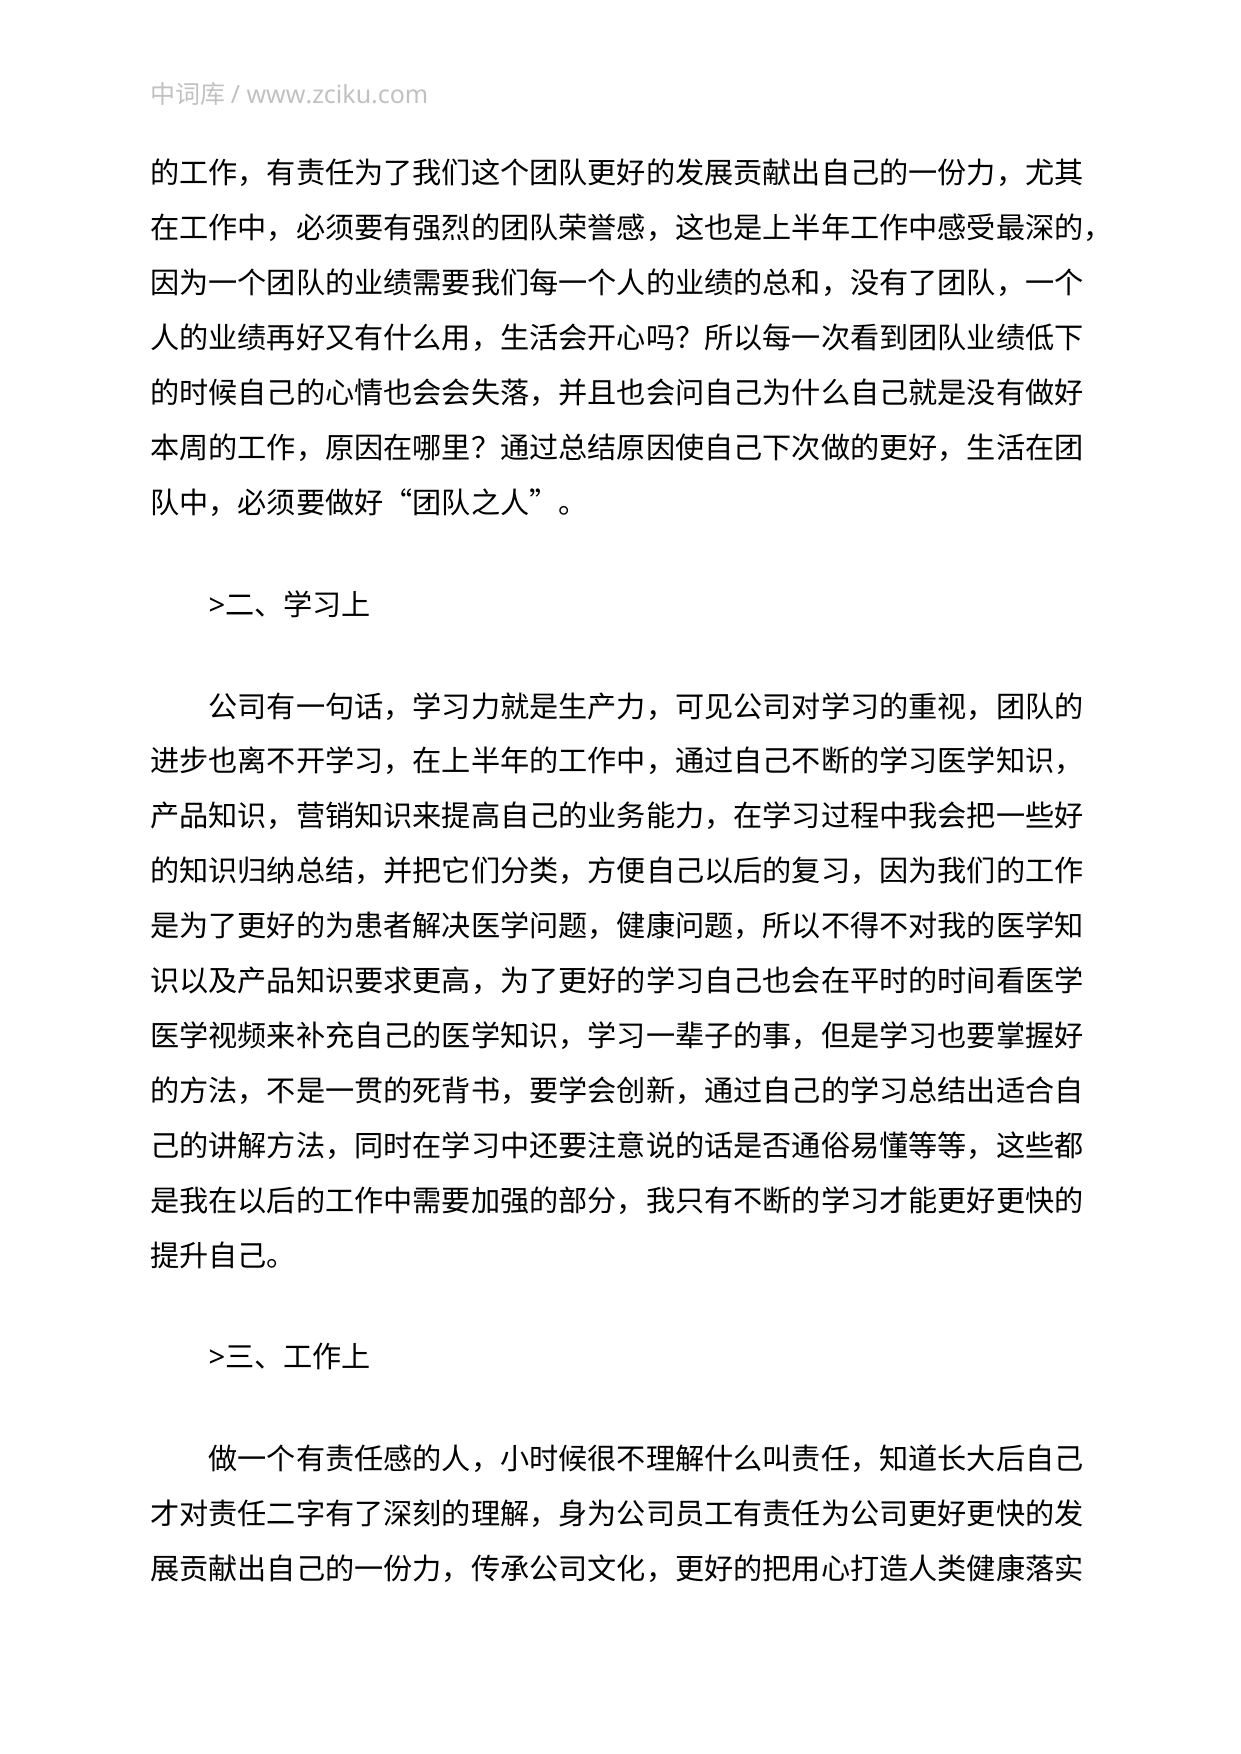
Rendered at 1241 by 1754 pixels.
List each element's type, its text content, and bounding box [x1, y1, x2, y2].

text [150, 150, 1090, 522]
text 公司有一句话，学习力就是生产力，可见公司对学习的重视，团队的进步也离不开学习，在上半年的工作中，通过自己不断的学习医学知识，产品知识，营销知识来提高自己的业务能力，在学习过程中我会把一些好的知识归纳总结，并把它们分类，方便自己以后的复习，因为我们的工作是为了更好的为患者解决医学问题，健康问题，所以不得不对我的医学知识以及产品知识要求更高，为了更好的学习自己也会在平时的时间看医学医学视频来补充自己的医学知识，学习一辈子的事，但是学习也要掌握好的方法，不是一贯的死背书，要学会创新，通过自己的学习总结出适合自己的讲解方法，同时在学习中还要注意说的话是否通俗易懂等等，这些都是我在以后的工作中需要加强的部分，我只有不断的学习才能更好更快的提升自己。 [150, 683, 1090, 1274]
text >二、学习上 [150, 581, 1090, 623]
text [150, 1436, 1090, 1588]
text >三、工作上 [150, 1334, 1090, 1376]
